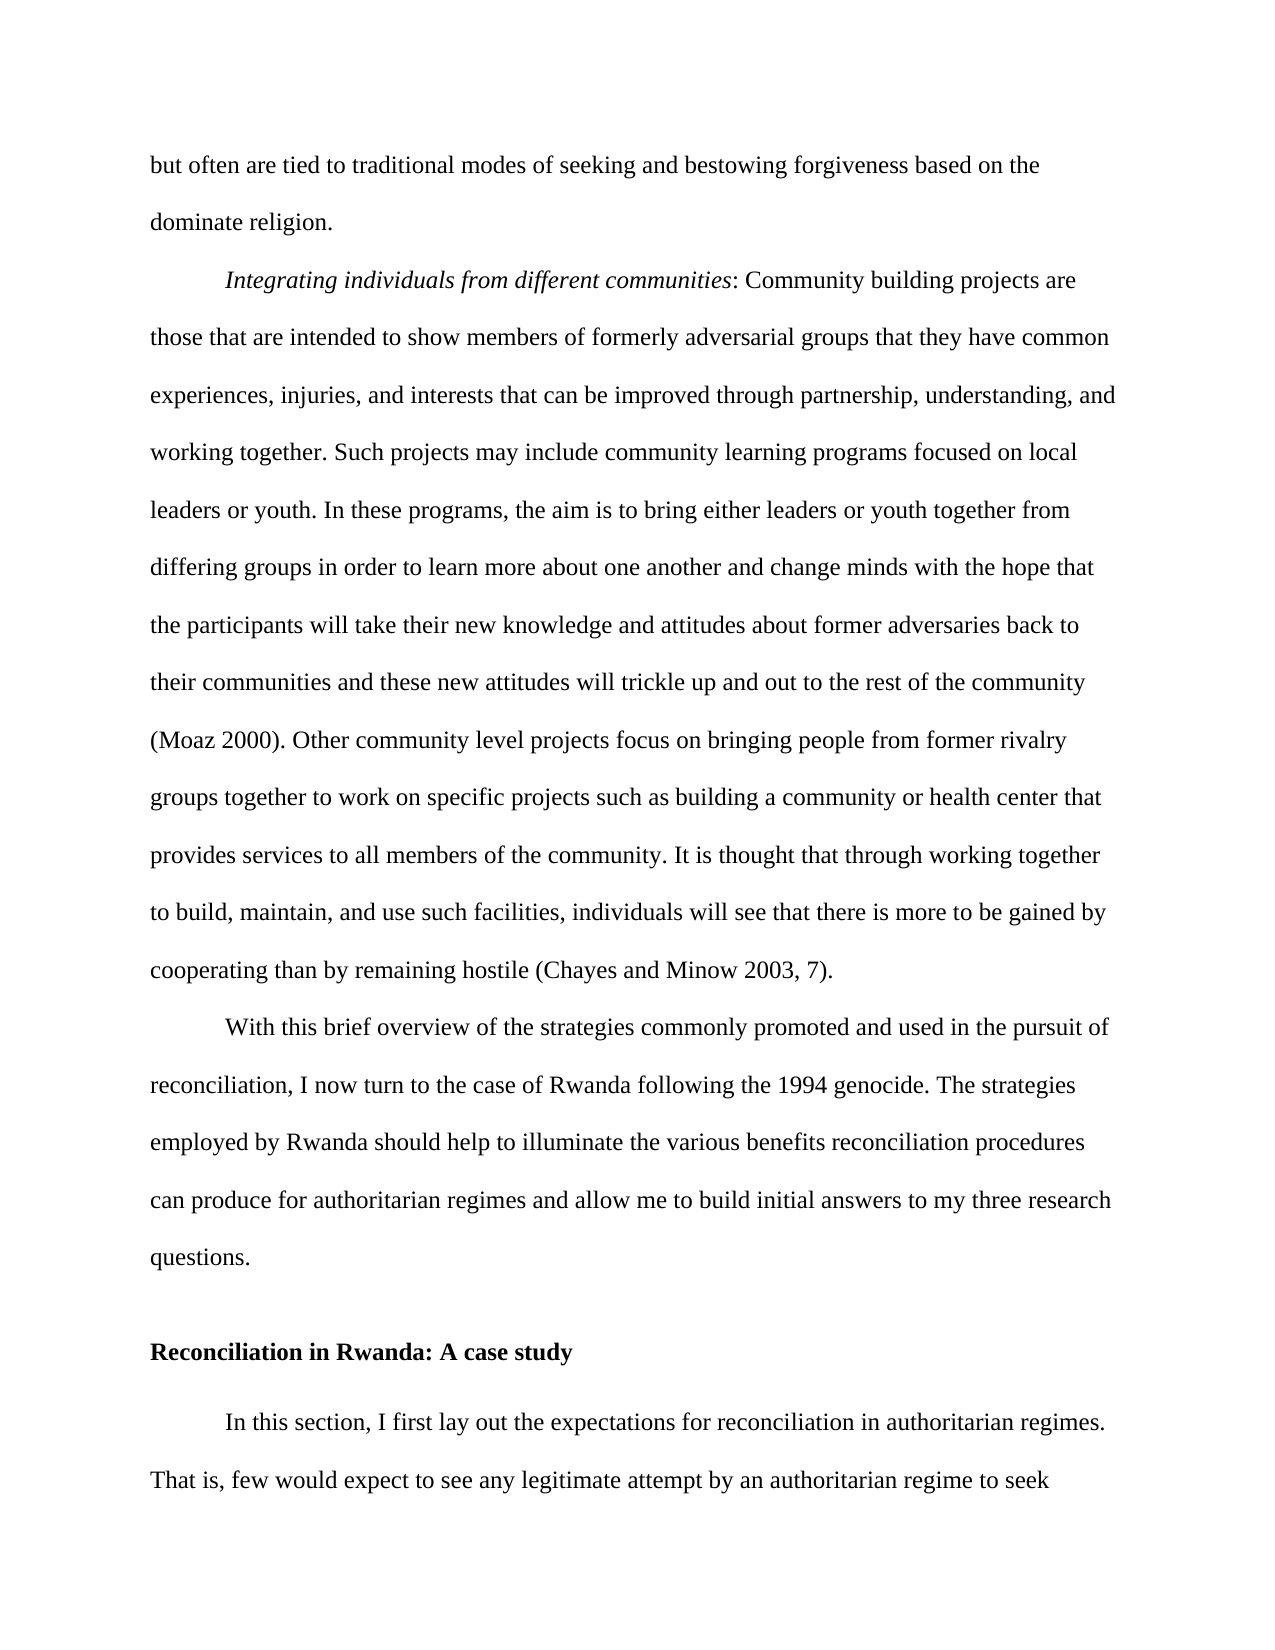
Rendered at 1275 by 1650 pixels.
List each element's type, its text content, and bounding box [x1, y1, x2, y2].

text With this brief overview of the strategies commonly promoted and used in the pursuit of reconciliation, I now turn to the case of Rwanda following the 1994 genocide. The strategies employed by Rwanda should help to illuminate the various benefits reconciliation procedures can produce for authoritarian regimes and allow me to build initial answers to my three research questions. [150, 1012, 1125, 1271]
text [150, 150, 1125, 236]
subtitle Reconciliation in Rwanda: A case study [150, 1337, 1125, 1366]
text Integrating individuals from different communities: Community building projects are those that are intended to show members of formerly adversarial groups that they have common experiences, injuries, and interests that can be improved through partnership, understanding, and working together. Such projects may include community learning programs focused on local leaders or youth. In these programs, the aim is to bring either leaders or youth together from differing groups in order to learn more about one another and change minds with the hope that the participants will take their new knowledge and attitudes about former adversaries back to their communities and these new attitudes will trickle up and out to the rest of the community (Moaz 2000). Other community level projects focus on bringing people from former rivalry groups together to work on specific projects such as building a community or health center that provides services to all members of the community. It is thought that through working together to build, maintain, and use such facilities, individuals will see that there is more to be gained by cooperating than by remaining hostile (Chayes and Minow 2003, 7). [150, 265, 1125, 984]
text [150, 1407, 1125, 1494]
